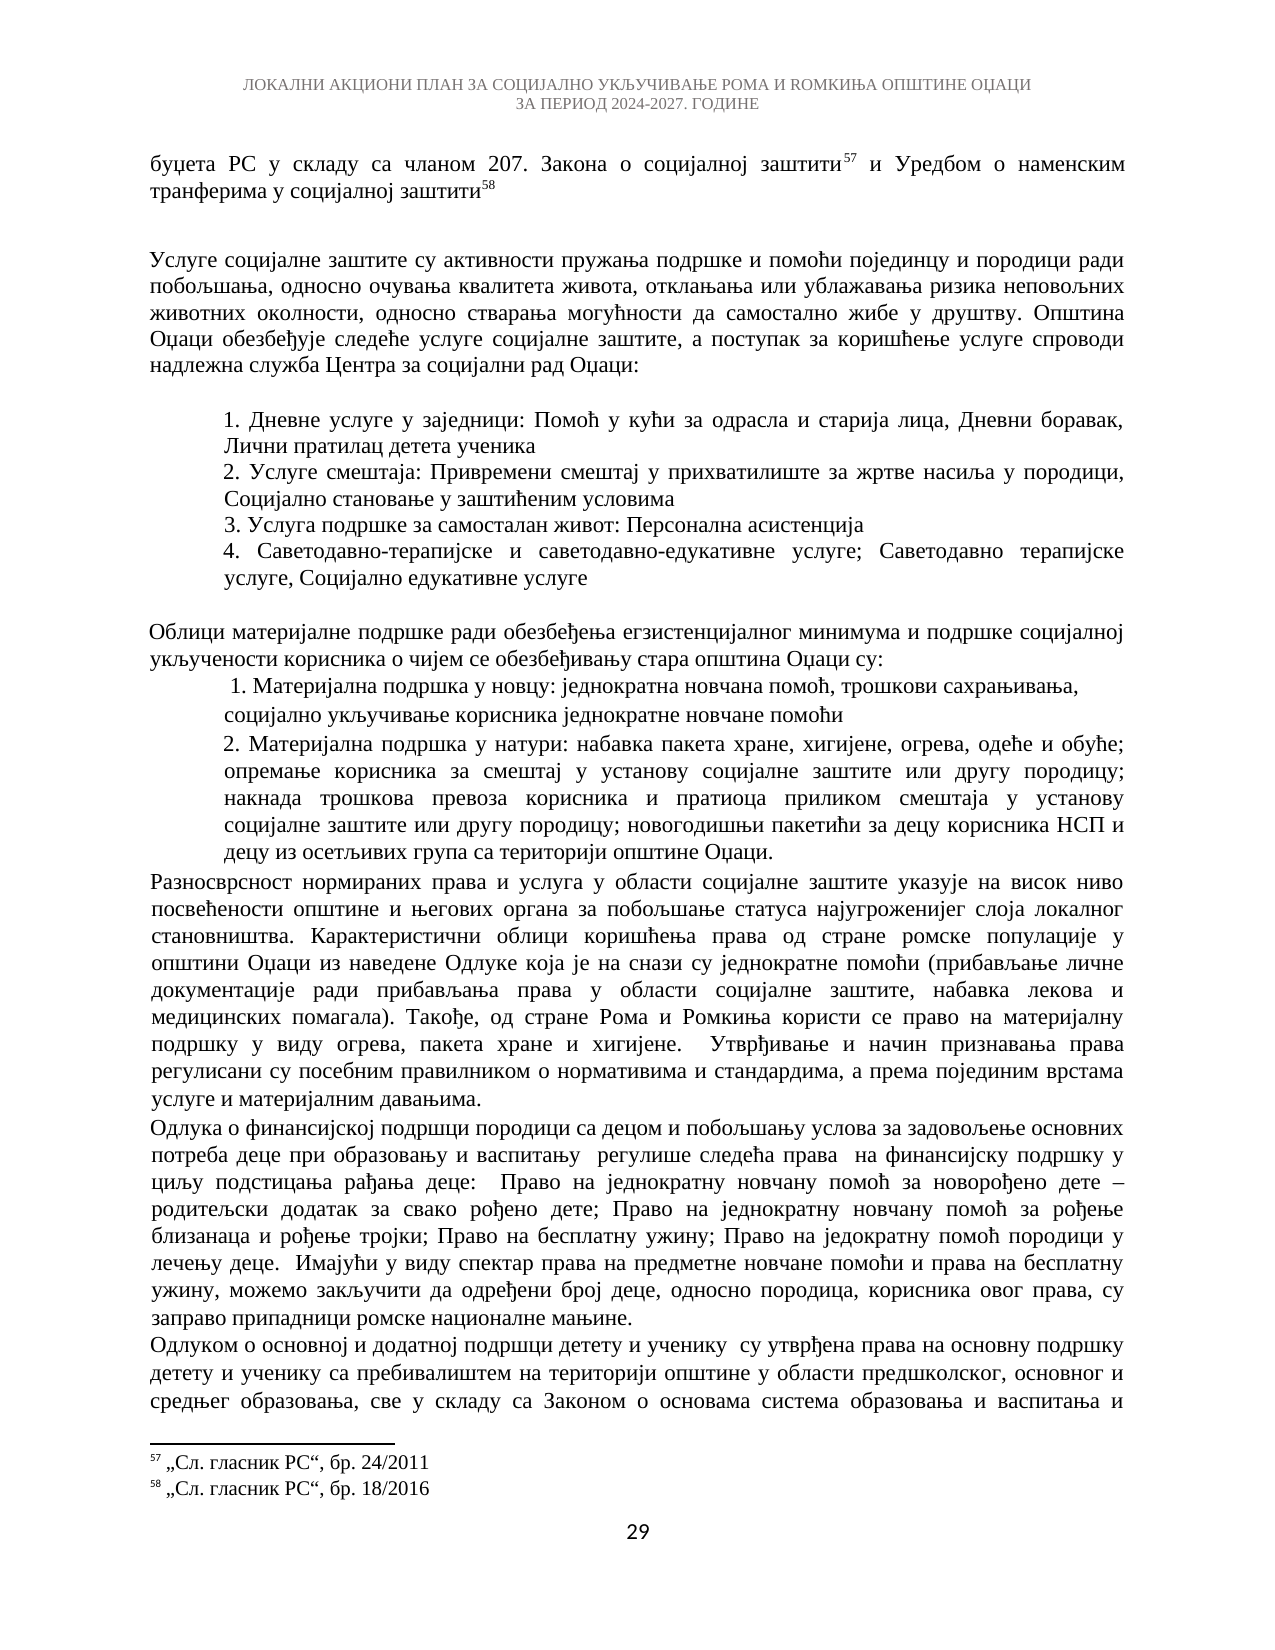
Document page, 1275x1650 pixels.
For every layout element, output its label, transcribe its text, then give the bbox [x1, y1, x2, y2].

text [150, 1331, 1126, 1414]
text 4. Саветодавно-терапијске и саветодавно-едукативне услуге; Саветодавно терапијске услуге, Социјално едукативне услуге [223, 537, 1126, 590]
text Облици материјалне подршке ради обезбеђења егзистенцијалног минимума и подршке социјалној укључености корисника о чијем се обезбеђивању стара општина Оџаци су: [148, 618, 1126, 672]
text 2. Услуге смештаја: Привремени смештај у прихватилиште за жртве насиља у породици, Социјално становање у заштићеним условима [223, 458, 1126, 511]
text 3. Услуга подршке за самосталан живот: Персонална асистенција [224, 511, 1126, 537]
text 1. Дневне услуге у заједници: Помоћ у кући за одрасла и старија лица, Дневни боравак, Лични пратилац детета ученика [223, 406, 1126, 458]
text 2. Материјална подршка у натури: набавка пакета хране, хигијене, огрева, одеће и обуће; опремање корисника за смештај у установу социјалне заштите или другу породицу; накнада трошкова превоза корисника и пратиоца приликом смештаја у установу социјалне заштите или другу породицу; новогодишњи пакетићи за децу корисника НСП и децу из осетљивих група са територији општине Оџаци. [223, 730, 1126, 865]
text 1. Материјална подршка у новцу: једнократна новчана помоћ, трошкови сахрањивања, социјално укључивање корисника једнократне новчане помоћи [224, 672, 1126, 727]
text Разносврсност нормираних права и услуга у области социјалне заштите указује на висок ниво посвећености општине и његових органа за побољшање статуса најугроженијег слоја локалног становништва. Карактеристични облици коришћења права од стране ромске популације у општини Оџаци из наведене Одлуке која је на снази су једнократне помоћи (прибављање личне документације ради прибављања права у области социјалне заштите, набавка лекова и медицинских помагала). Такође, од стране Рома и Ромкиња користи се право на материјалну подршку у виду огрева, пакета хране и хигијене. Утврђивање и начин признавања права регулисани су посебним правилником о нормативима и стандардима, а према појединим врстама услуге и материјалним давањима. [150, 868, 1126, 1111]
text Услуге социјалне заштите су активности пружања подршке и помоћи појединцу и породици ради побољшања, односно очувања квалитета живота, отклањања или ублажавања ризика неповољних животних околности, односно стварања могућности да самостално жибе у друштву. Општина Оџаци обезбеђује следеће услуге социјалне заштите, а поступак за коришћење услуге спроводи надлежна служба Центра за социјални рад Оџаци: [148, 246, 1126, 378]
text Одлука о финансијској подршци породици са децом и побољшању услова за задовољење основних потреба деце при образовању и васпитању регулише следећа права на финансијску подршку у циљу подстицања рађања деце: Право на једнократну новчану помоћ за новорођено дете – родитељски додатак за свако рођено дете; Право на једнократну новчану помоћ за рођење близанаца и рођење тројки; Право на бесплатну ужину; Право на једократну помоћ породици у лечењу деце. Имајући у виду спектар права на предметне новчане помоћи и права на бесплатну ужину, можемо закључити да одређени број деце, односно породица, корисника овог права, су заправо припадници ромске националне мањине. [150, 1114, 1126, 1330]
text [150, 150, 1126, 203]
